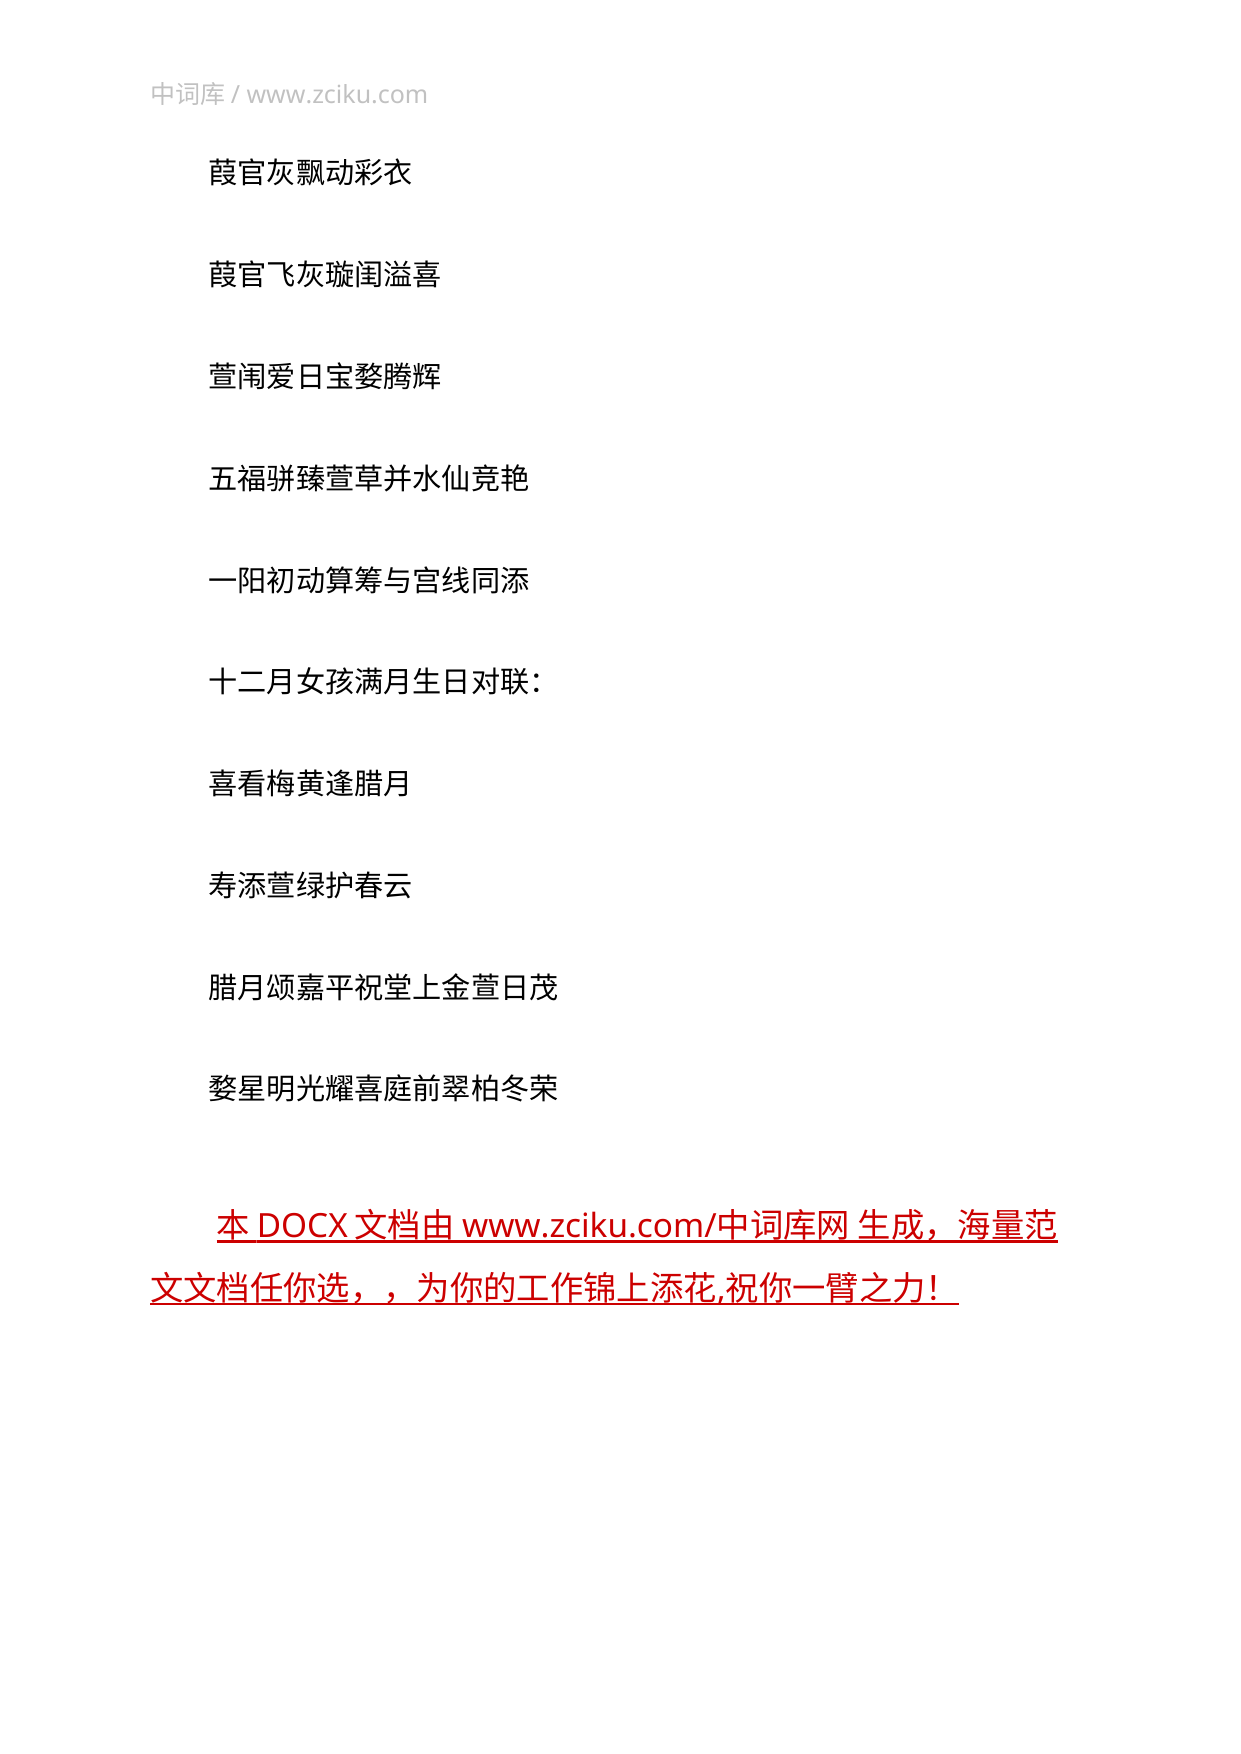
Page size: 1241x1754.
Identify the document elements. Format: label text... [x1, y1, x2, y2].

text 十二月女孩满月生日对联： [150, 659, 1090, 701]
text 寿添萱绿护春云 [150, 862, 1090, 905]
text 葭官灰飘动彩衣 [150, 150, 1090, 192]
text 本DOCX文档由 www.zciku.com/中词库网 生成，海量范文文档任你选，，为你的工作锦上添花,祝你一臂之力！ [150, 1199, 1090, 1310]
text 五福骈臻萱草并水仙竞艳 [150, 455, 1090, 498]
text 一阳初动算筹与宫线同添 [150, 557, 1090, 599]
text 婺星明光耀喜庭前翠柏冬荣 [150, 1066, 1090, 1108]
text 喜看梅黄逢腊月 [150, 761, 1090, 803]
text 葭官飞灰璇闺溢喜 [150, 252, 1090, 294]
text 萱闱爱日宝婺腾辉 [150, 353, 1090, 396]
text 腊月颂嘉平祝堂上金萱日茂 [150, 964, 1090, 1006]
